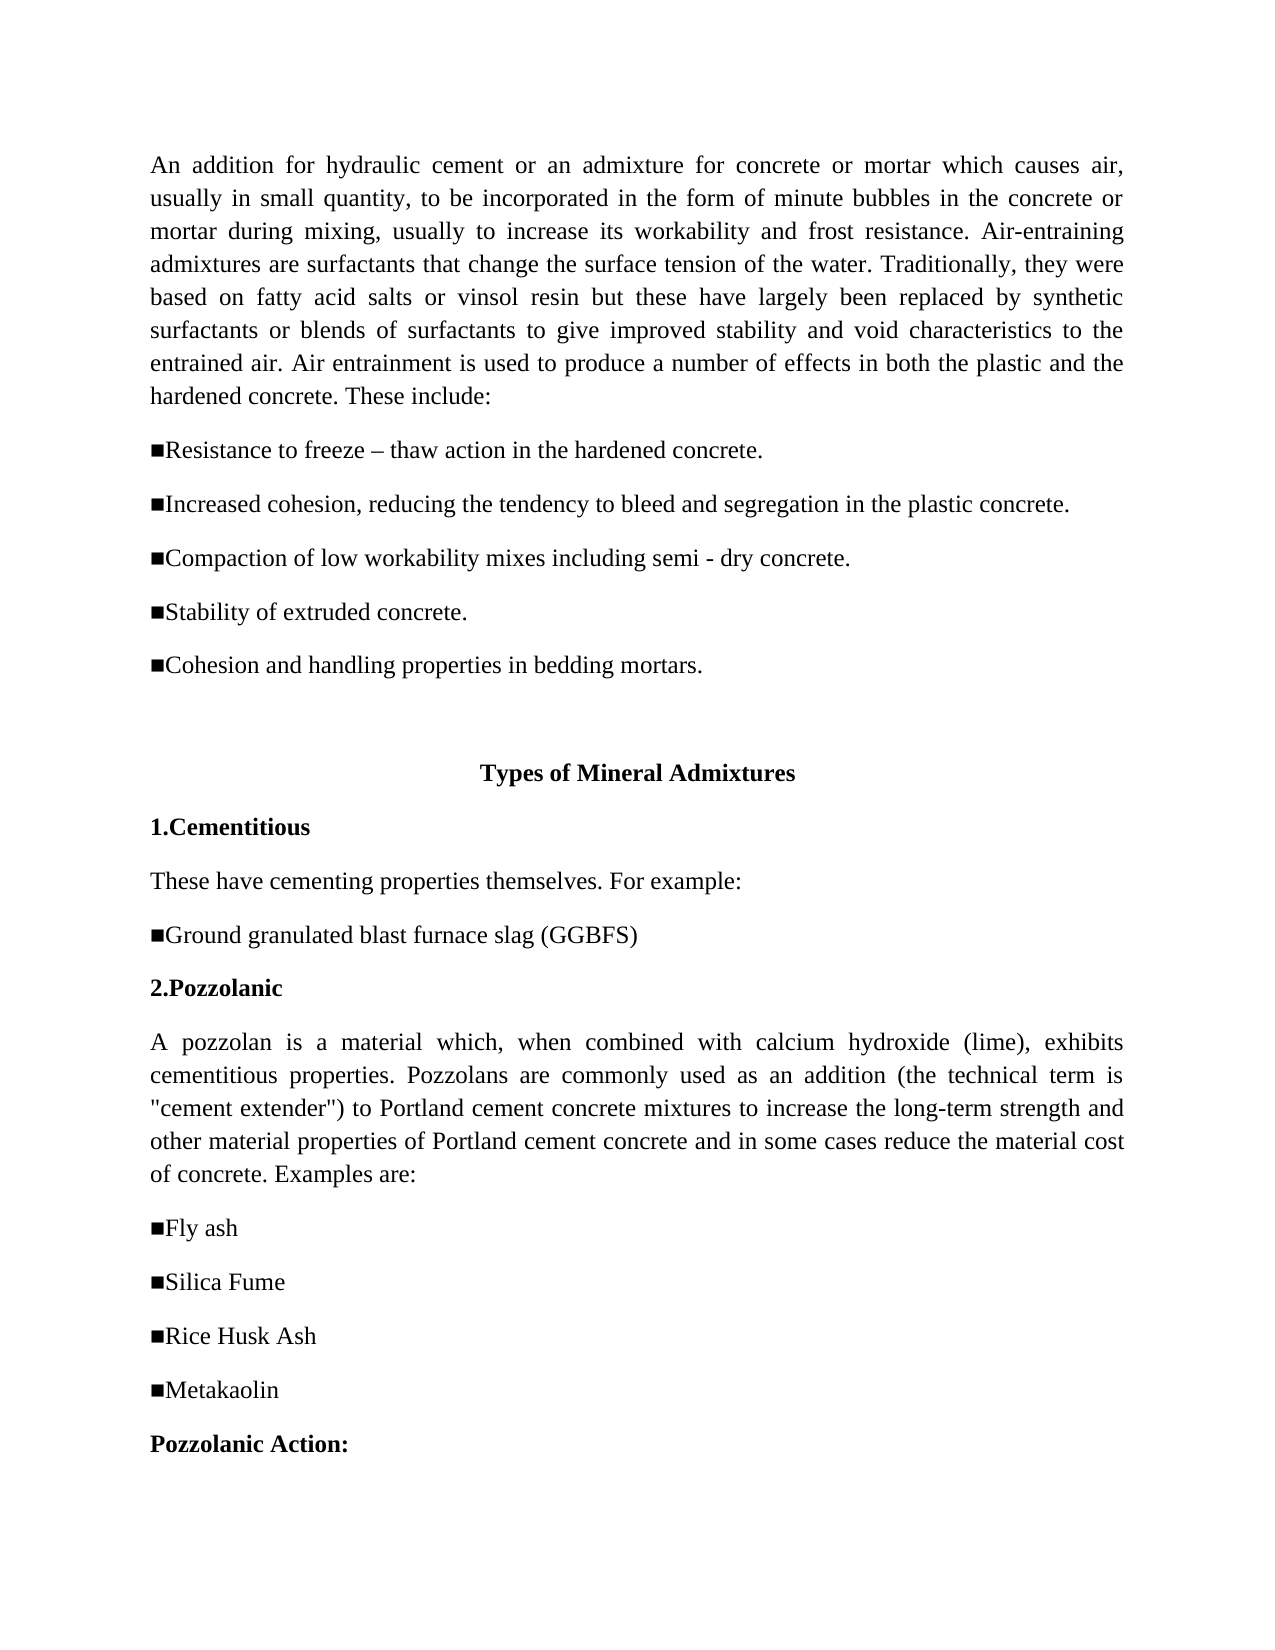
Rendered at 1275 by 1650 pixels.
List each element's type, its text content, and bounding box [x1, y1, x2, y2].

text Types of Mineral Admixtures [150, 758, 1125, 787]
text ■Fly ash [150, 1213, 1125, 1242]
text ■Ground granulated blast furnace slag (GGBFS) [150, 920, 1125, 948]
text ■Stability of extruded concrete. [150, 597, 1125, 625]
text These have cementing properties themselves. For example: [150, 866, 1125, 894]
text 2.Pozzolanic [150, 973, 1125, 1002]
text ■Silica Fume [150, 1267, 1125, 1296]
text ■Increased cohesion, reducing the tendency to bleed and segregation in the plastic concrete. [150, 489, 1125, 518]
text A pozzolan is a material which, when combined with calcium hydroxide (lime), exhibits cementitious properties. Pozzolans are commonly used as an addition (the technical term is "cement extender") to Portland cement concrete mixtures to increase the long-term strength and other material properties of Portland cement concrete and in some cases reduce the material cost of concrete. Examples are: [150, 1027, 1125, 1188]
text Pozzolanic Action: [150, 1429, 1125, 1457]
text ■Metakaolin [150, 1375, 1125, 1404]
text ■Resistance to freeze – thaw action in the hardened concrete. [150, 435, 1125, 464]
text 1.Cementitious [150, 812, 1125, 841]
text An addition for hydraulic cement or an admixture for concrete or mortar which causes air, usually in small quantity, to be incorporated in the form of minute bubbles in the concrete or mortar during mixing, usually to increase its workability and frost resistance. Air-entraining admixtures are surfactants that change the surface tension of the water. Traditionally, they were based on fatty acid salts or vinsol resin but these have largely been replaced by synthetic surfactants or blends of surfactants to give improved stability and void characteristics to the entrained air. Air entrainment is used to produce a number of effects in both the plastic and the hardened concrete. These include: [150, 150, 1125, 410]
text ■Rice Husk Ash [150, 1321, 1125, 1350]
text ■Cohesion and handling properties in bedding mortars. [150, 650, 1125, 679]
text ■Compaction of low workability mixes including semi - dry concrete. [150, 543, 1125, 571]
